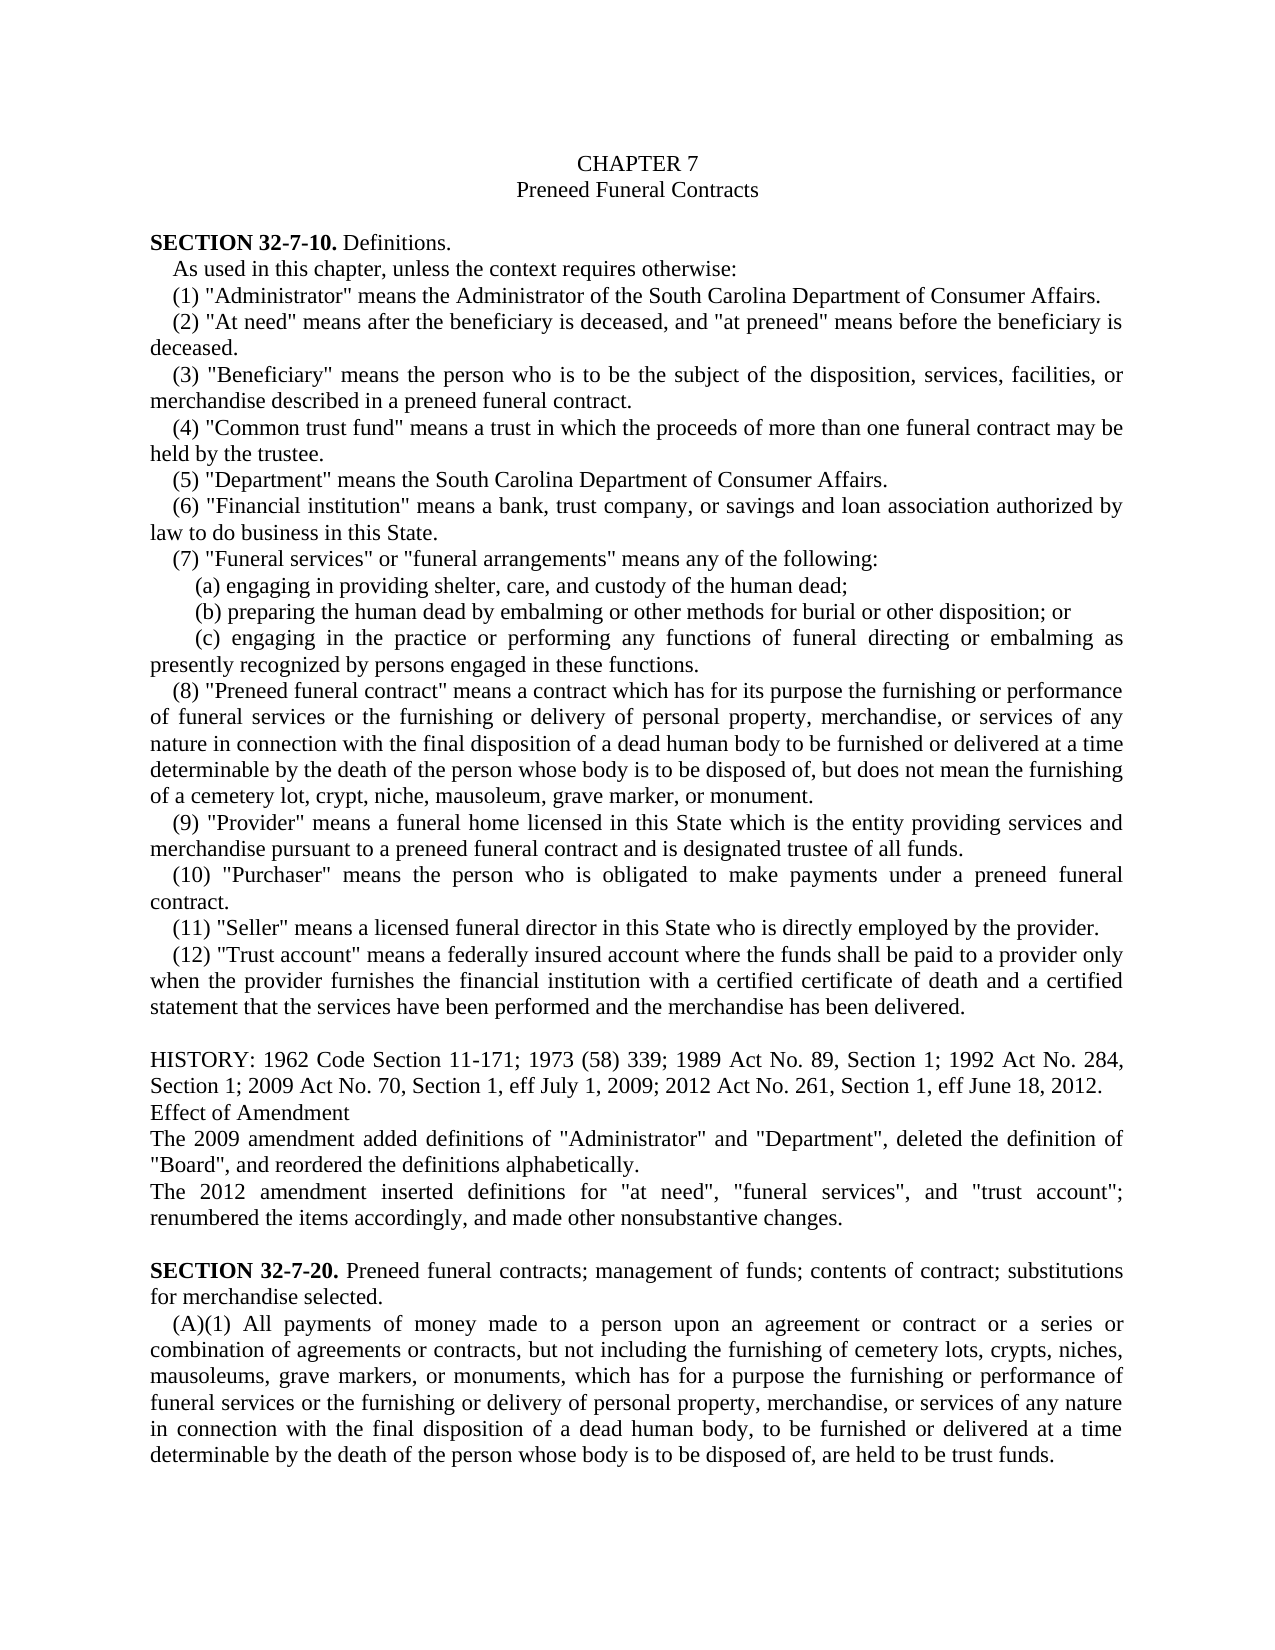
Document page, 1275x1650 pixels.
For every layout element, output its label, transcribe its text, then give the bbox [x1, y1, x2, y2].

text (A)(1) All payments of money made to a person upon an agreement or contract or a series or combination of agreements or contracts, but not including the furnishing of cemetery lots, crypts, niches, mausoleums, grave markers, or monuments, which has for a purpose the furnishing or performance of funeral services or the furnishing or delivery of personal property, merchandise, or services of any nature in connection with the final disposition of a dead human body, to be furnished or delivered at a time determinable by the death of the person whose body is to be disposed of, are held to be trust funds. [150, 1309, 1125, 1468]
text (a) engaging in providing shelter, care, and custody of the human dead; [150, 572, 1125, 598]
text CHAPTER 7 [150, 150, 1125, 176]
text (4) "Common trust fund" means a trust in which the proceeds of more than one funeral contract may be held by the trustee. [150, 413, 1125, 466]
text (5) "Department" means the South Carolina Department of Consumer Affairs. [150, 466, 1125, 493]
text (b) preparing the human dead by embalming or other methods for burial or other disposition; or [150, 598, 1125, 624]
text The 2009 amendment added definitions of "Administrator" and "Department", deleted the definition of "Board", and reordered the definitions alphabetically. [150, 1125, 1125, 1178]
text (c) engaging in the practice or performing any functions of funeral directing or embalming as presently recognized by persons engaged in these functions. [150, 624, 1125, 677]
text HISTORY: 1962 Code Section 11-171; 1973 (58) 339; 1989 Act No. 89, Section 1; 1992 Act No. 284, Section 1; 2009 Act No. 70, Section 1, eff July 1, 2009; 2012 Act No. 261, Section 1, eff June 18, 2012. [150, 1046, 1125, 1099]
text (7) "Funeral services" or "funeral arrangements" means any of the following: [150, 545, 1125, 572]
text (12) "Trust account" means a federally insured account where the funds shall be paid to a provider only when the provider furnishes the financial institution with a certified certificate of death and a certified statement that the services have been performed and the merchandise has been delivered. [150, 941, 1125, 1020]
text (1) "Administrator" means the Administrator of the South Carolina Department of Consumer Affairs. [150, 282, 1125, 308]
text The 2012 amendment inserted definitions for "at need", "funeral services", and "trust account"; renumbered the items accordingly, and made other nonsubstantive changes. [150, 1178, 1125, 1231]
text SECTION 32-7-10. Definitions. [150, 229, 1125, 255]
text (9) "Provider" means a funeral home licensed in this State which is the entity providing services and merchandise pursuant to a preneed funeral contract and is designated trustee of all funds. [150, 809, 1125, 862]
text (3) "Beneficiary" means the person who is to be the subject of the disposition, services, facilities, or merchandise described in a preneed funeral contract. [150, 361, 1125, 413]
text (10) "Purchaser" means the person who is obligated to make payments under a preneed funeral contract. [150, 862, 1125, 914]
text (8) "Preneed funeral contract" means a contract which has for its purpose the furnishing or performance of funeral services or the furnishing or delivery of personal property, merchandise, or services of any nature in connection with the final disposition of a dead human body to be furnished or delivered at a time determinable by the death of the person whose body is to be disposed of, but does not mean the furnishing of a cemetery lot, crypt, niche, mausoleum, grave marker, or monument. [150, 677, 1125, 809]
text Effect of Amendment [150, 1099, 1125, 1125]
text As used in this chapter, unless the context requires otherwise: [150, 255, 1125, 282]
text (6) "Financial institution" means a bank, trust company, or savings and loan association authorized by law to do business in this State. [150, 493, 1125, 545]
text (2) "At need" means after the beneficiary is deceased, and "at preneed" means before the beneficiary is deceased. [150, 308, 1125, 361]
text (11) "Seller" means a licensed funeral director in this State who is directly employed by the provider. [150, 914, 1125, 941]
text Preneed Funeral Contracts [150, 176, 1125, 203]
text SECTION 32-7-20. Preneed funeral contracts; management of funds; contents of contract; substitutions for merchandise selected. [150, 1257, 1125, 1309]
